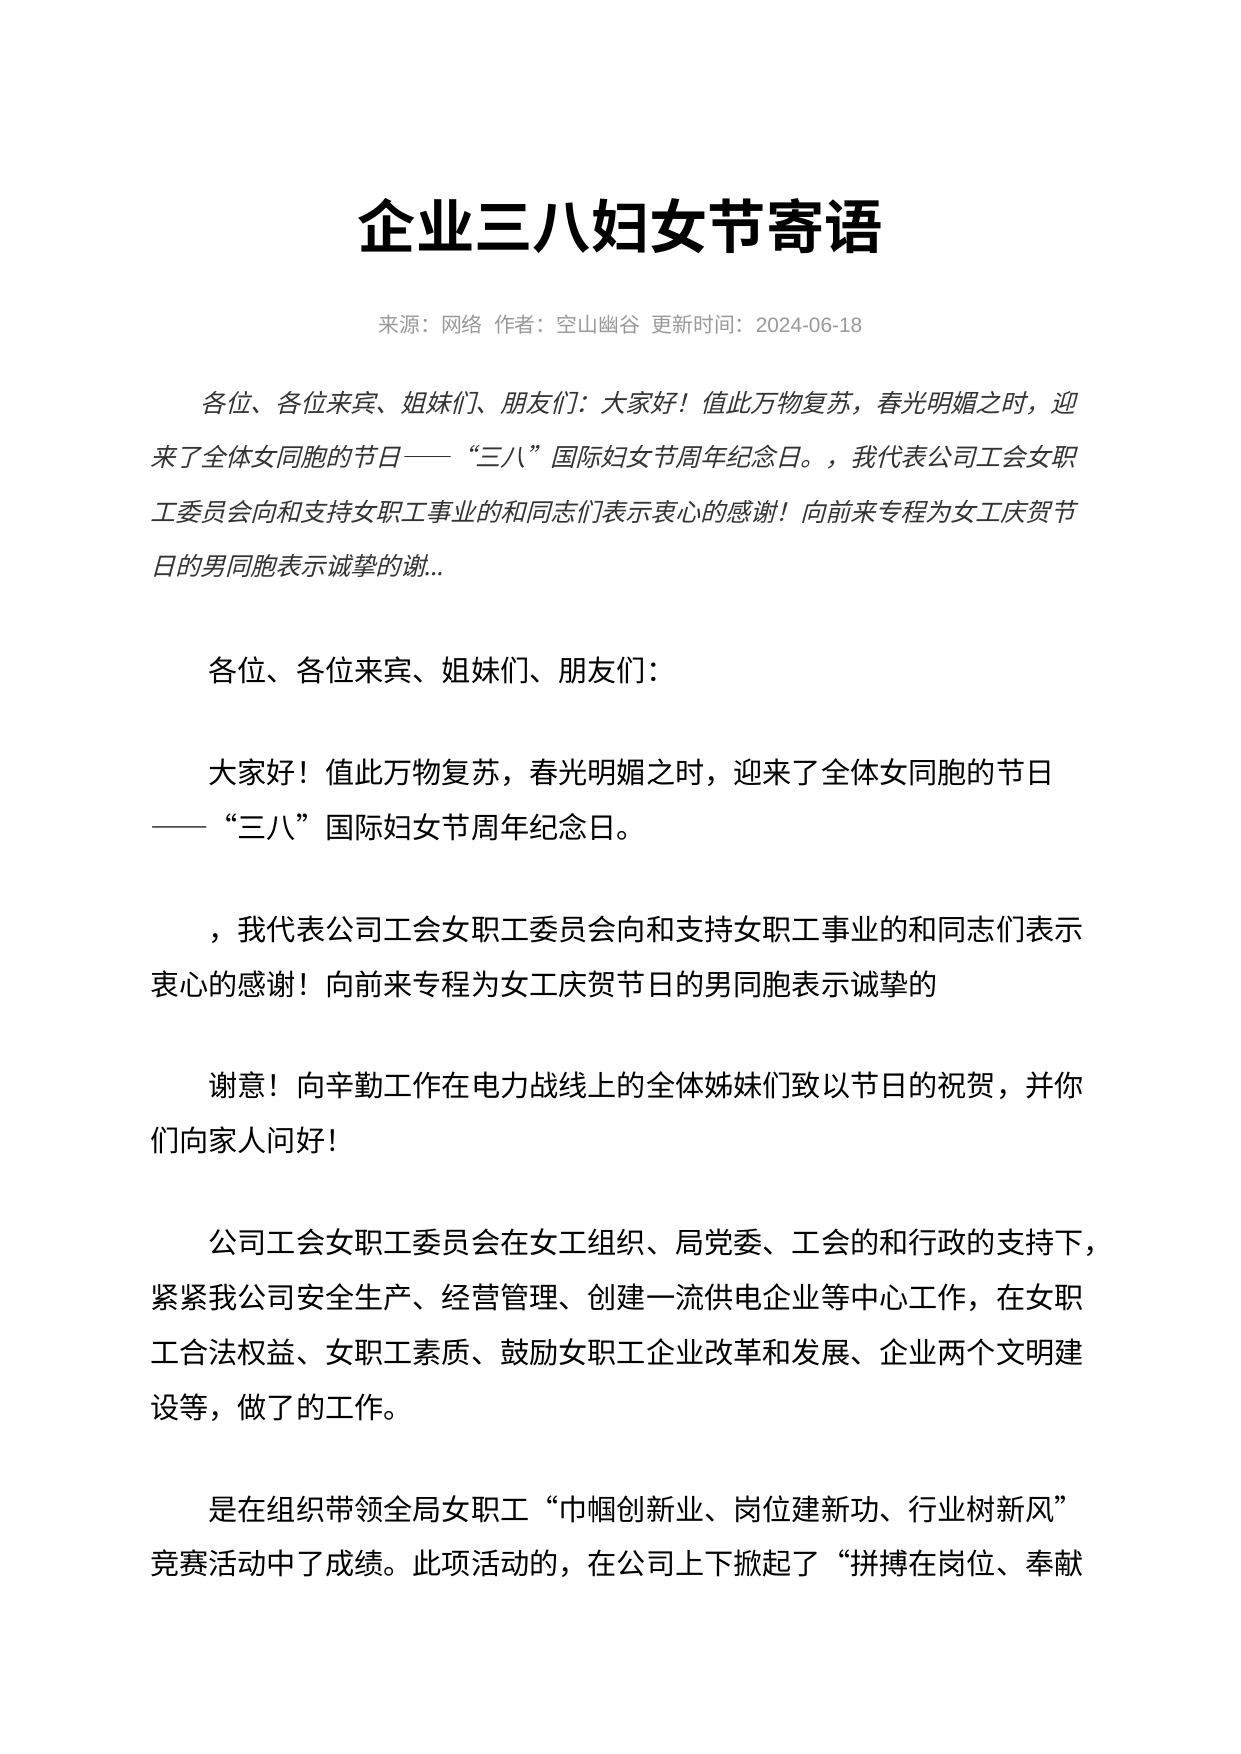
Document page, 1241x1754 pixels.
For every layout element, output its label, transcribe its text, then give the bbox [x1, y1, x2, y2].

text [150, 1486, 1090, 1583]
text 各位、各位来宾、姐妹们、朋友们：大家好！值此万物复苏，春光明媚之时，迎来了全体女同胞的节日——“三八”国际妇女节周年纪念日。，我代表公司工会女职工委员会向和支持女职工事业的和同志们表示衷心的感谢！向前来专程为女工庆贺节日的男同胞表示诚挚的谢... [150, 383, 1090, 583]
text 谢意！向辛勤工作在电力战线上的全体姊妹们致以节日的祝贺，并你们向家人问好！ [150, 1063, 1090, 1160]
text 来源：网络 作者：空山幽谷 更新时间：2024-06-18 [150, 313, 1090, 337]
text 公司工会女职工委员会在女工组织、局党委、工会的和行政的支持下，紧紧我公司安全生产、经营管理、创建一流供电企业等中心工作，在女职工合法权益、女职工素质、鼓励女职工企业改革和发展、企业两个文明建设等，做了的工作。 [150, 1219, 1090, 1427]
subtitle 企业三八妇女节寄语 [150, 181, 1090, 266]
text 大家好！值此万物复苏，春光明媚之时，迎来了全体女同胞的节日——“三八”国际妇女节周年纪念日。 [150, 749, 1090, 847]
text ，我代表公司工会女职工委员会向和支持女职工事业的和同志们表示衷心的感谢！向前来专程为女工庆贺节日的男同胞表示诚挚的 [150, 906, 1090, 1003]
text 各位、各位来宾、姐妹们、朋友们： [150, 648, 1090, 690]
